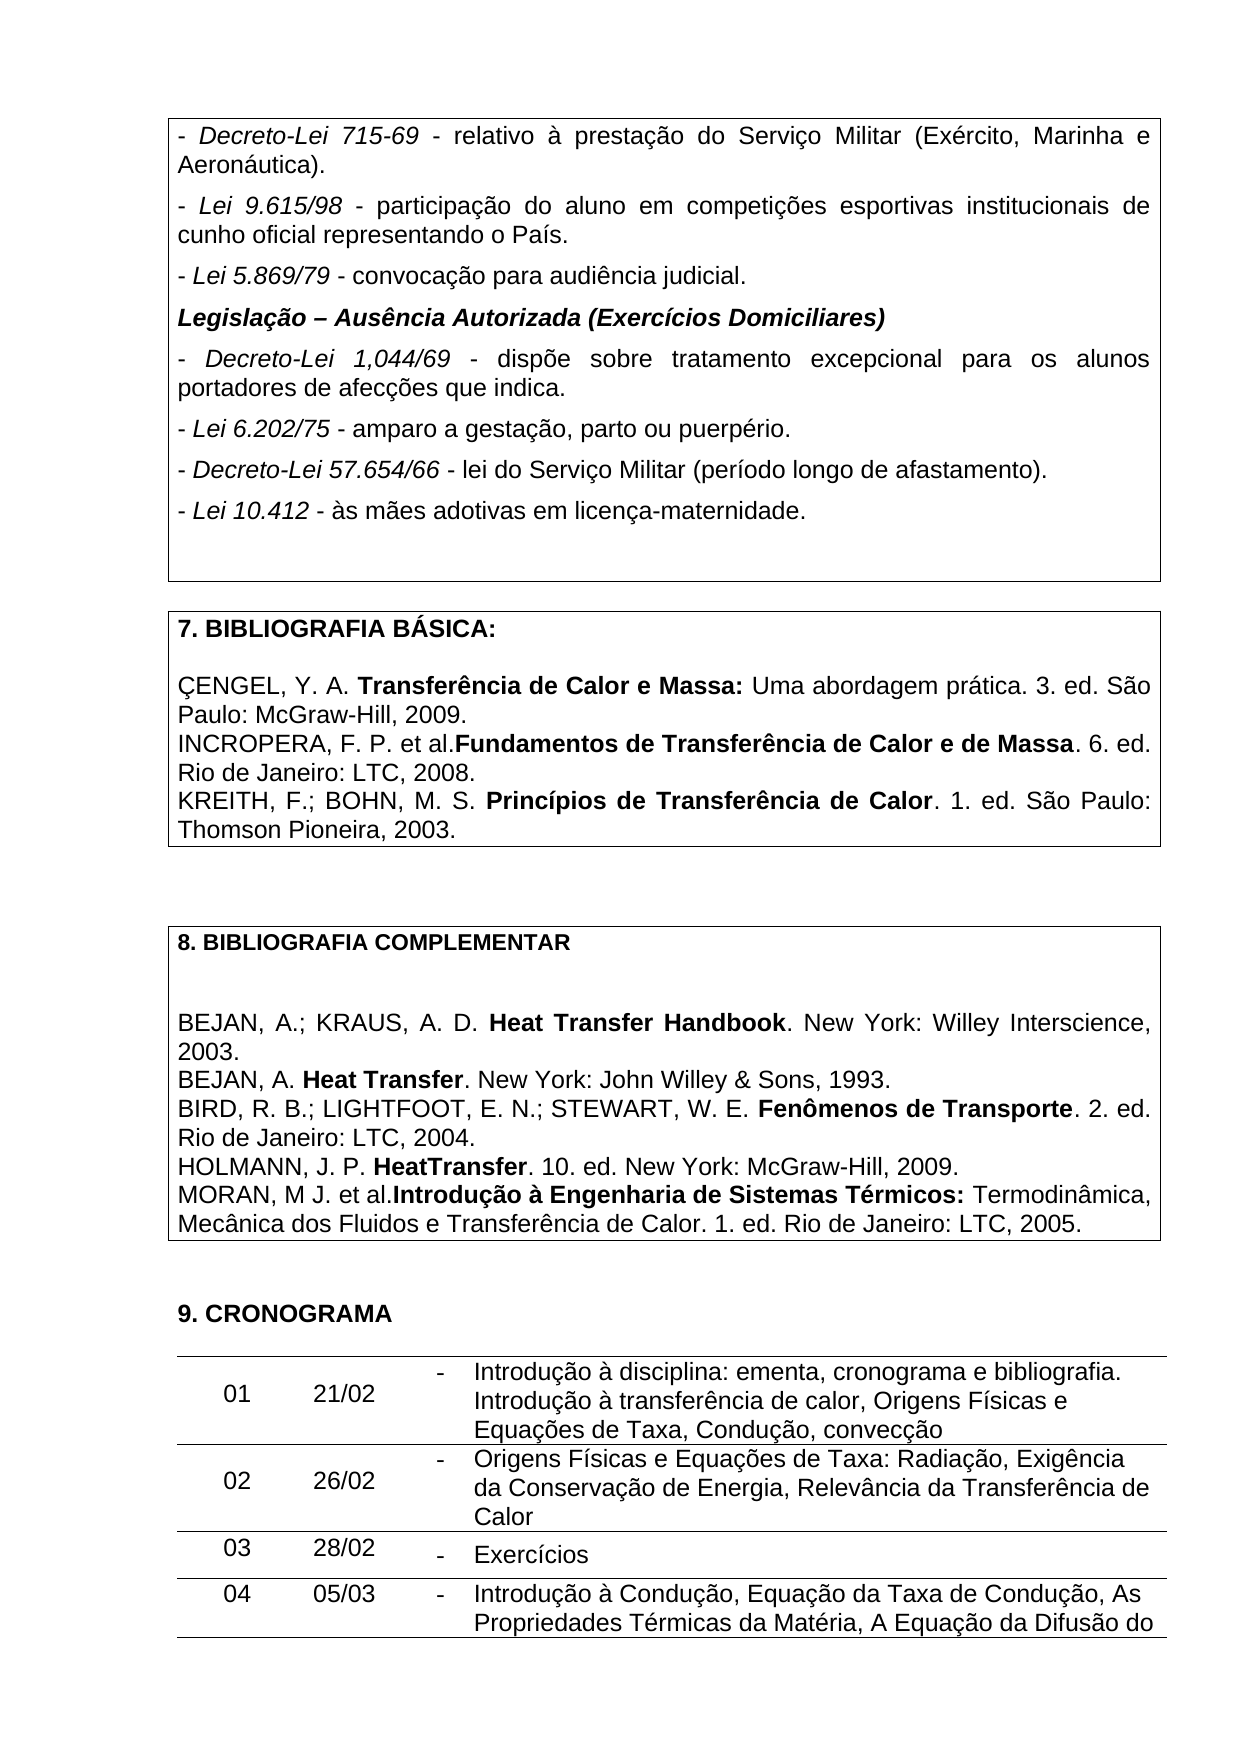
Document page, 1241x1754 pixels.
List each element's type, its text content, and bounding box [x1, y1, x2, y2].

text 9. CRONOGRAMA [177, 1298, 1152, 1327]
text - Lei 10.412 - às mães adotivas em licença-maternidade. [169, 493, 1160, 525]
text KREITH, F.; BOHN, M. S. Princípios de Transferência de Calor. 1. ed. São Paulo: Thomson Pioneira, 2003. [169, 783, 1160, 846]
text ÇENGEL, Y. A. Transferência de Calor e Massa: Uma abordagem prática. 3. ed. São Paulo: McGraw-Hill, 2009. [177, 671, 1152, 729]
text HOLMANN, J. P. HeatTransfer. 10. ed. New York: McGraw-Hill, 2009. [177, 1152, 1152, 1177]
text - Decreto-Lei 1,044/69 - dispõe sobre tratamento excepcional para os alunos portadores de afecções que indica. [169, 341, 1160, 401]
text BEJAN, A. Heat Transfer. New York: John Willey & Sons, 1993. [177, 1065, 1152, 1094]
table_cell 28/02 [297, 1532, 391, 1578]
text 8. BIBLIOGRAFIA COMPLEMENTAR [169, 927, 1160, 955]
table_header 21/02 [297, 1357, 391, 1443]
table_cell 03 [177, 1532, 297, 1578]
table_cell 05/03 [297, 1579, 391, 1637]
table_header Introdução à disciplina: ementa, cronograma e bibliografia. Introdução à transferência de calor, Origens Físicas e Equações de Taxa, Condução, convecção [391, 1357, 1167, 1443]
text Legislação – Ausência Autorizada (Exercícios Domiciliares) [169, 299, 1160, 331]
table_cell 04 [177, 1579, 297, 1637]
table_cell 02 [177, 1445, 297, 1531]
text - Decreto-Lei 715-69 - relativo à prestação do Serviço Militar (Exército, Marinha e Aeronáutica). [169, 119, 1160, 179]
text 7. BIBLIOGRAFIA BÁSICA: [169, 612, 1160, 642]
table_cell Exercícios [391, 1532, 1167, 1578]
table_cell 26/02 [297, 1445, 391, 1531]
text MORAN, M J. et al.Introdução à Engenharia de Sistemas Térmicos: Termodinâmica, Mecânica dos Fluidos e Transferência de Calor. 1. ed. Rio de Janeiro: LTC, 2005. [169, 1177, 1160, 1240]
text - Lei 9.615/98 - participação do aluno em competições esportivas institucionais de cunho oficial representando o País. [169, 188, 1160, 249]
text BEJAN, A.; KRAUS, A. D. Heat Transfer Handbook. New York: Willey Interscience, 2003. [169, 1005, 1160, 1065]
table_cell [391, 1579, 1167, 1637]
text - Lei 6.202/75 - amparo a gestação, parto ou puerpério. [169, 411, 1160, 442]
table_header 01 [177, 1357, 297, 1443]
text BIRD, R. B.; LIGHTFOOT, E. N.; STEWART, W. E. Fenômenos de Transporte. 2. ed. Rio de Janeiro: LTC, 2004. [177, 1094, 1152, 1152]
text INCROPERA, F. P. et al.Fundamentos de Transferência de Calor e de Massa. 6. ed. Rio de Janeiro: LTC, 2008. [177, 729, 1152, 783]
table_cell Origens Físicas e Equações de Taxa: Radiação, Exigência da Conservação de Energia, Relevância da Transferência de Calor [391, 1445, 1167, 1531]
text - Decreto-Lei 57.654/66 - lei do Serviço Militar (período longo de afastamento). [169, 452, 1160, 484]
text - Lei 5.869/79 - convocação para audiência judicial. [169, 258, 1160, 290]
